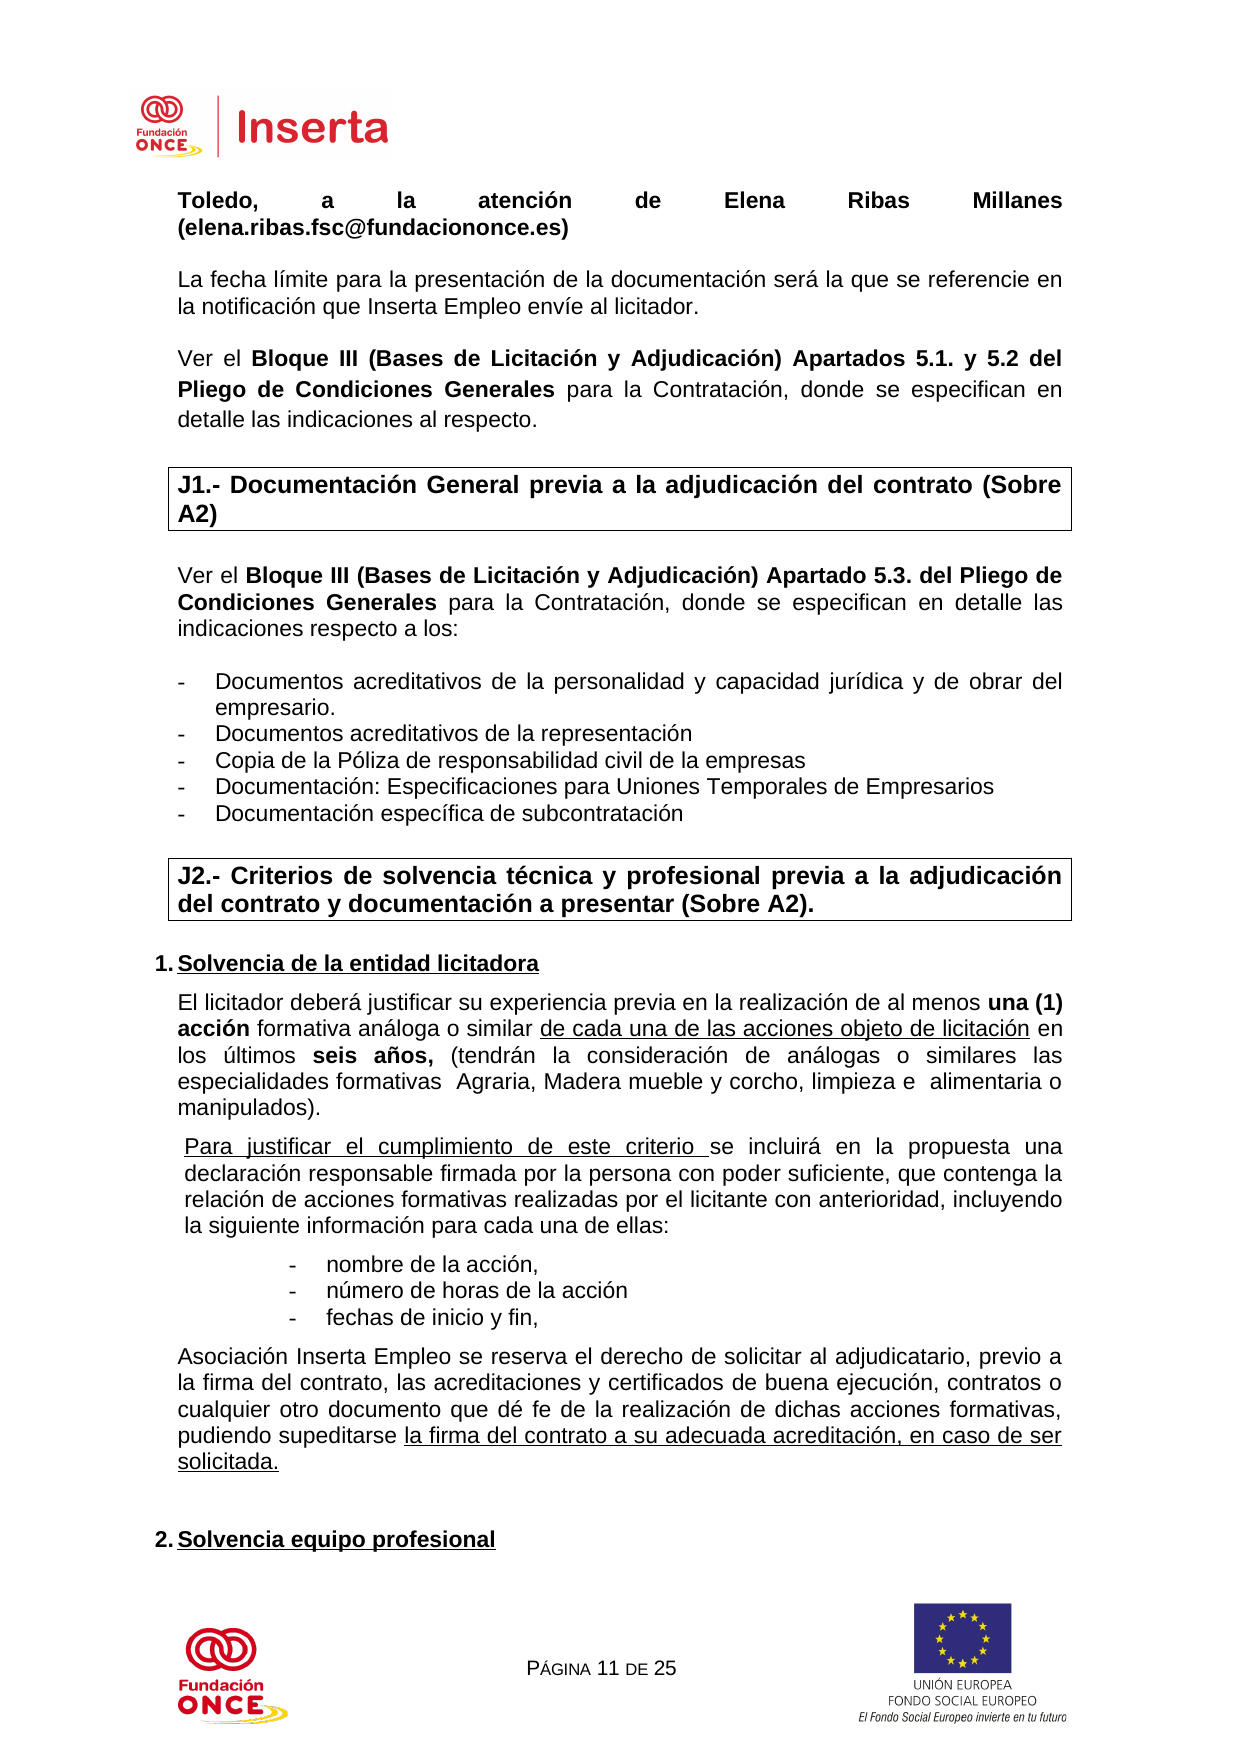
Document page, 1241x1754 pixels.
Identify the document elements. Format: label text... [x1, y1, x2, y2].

list Documentación: Especificaciones para Uniones Temporales de Empresarios [177, 773, 1063, 800]
picture [177, 1628, 288, 1724]
text La fecha límite para la presentación de la documentación será la que se referencie en la notificación que Inserta Empleo envíe al licitador. [177, 266, 1063, 319]
list Copia de la Póliza de responsabilidad civil de la empresas [177, 747, 1063, 773]
text Asociación Inserta Empleo se reserva el derecho de solicitar al adjudicatario, previo a la firma del contrato, las acreditaciones y certificados de buena ejecución, contratos o cualquier otro documento que dé fe de la realización de dichas acciones formativas, pudiendo supeditarse la firma del contrato a su adecuada acreditación, en caso de ser solicitada. [177, 1343, 1063, 1475]
picture [129, 88, 393, 162]
text El licitador deberá justificar su experiencia previa en la realización de al menos una (1) acción formativa análoga o similar de cada una de las acciones objeto de licitación en los últimos seis años, (tendrán la consideración de análogas o similares las especialidades formativas Agraria, Madera mueble y corcho, limpieza e alimentaria o manipulados). [177, 989, 1063, 1121]
text J2.- Criterios de solvencia técnica y profesional previa a la adjudicación del contrato y documentación a presentar (Sobre A2). [169, 859, 1071, 920]
text Para justificar el cumplimiento de este criterio se incluirá en la propuesta una declaración responsable firmada por la persona con poder suficiente, que contenga la relación de acciones formativas realizadas por el licitante con anterioridad, incluyendo la siguiente información para cada una de ellas: [184, 1133, 1063, 1238]
text Ver el Bloque III (Bases de Licitación y Adjudicación) Apartado 5.3. del Pliego de Condiciones Generales para la Contratación, donde se especifican en detalle las indicaciones respecto a los: [177, 562, 1063, 641]
text J1.- Documentación General previa a la adjudicación del contrato (Sobre A2) [169, 468, 1071, 530]
list fechas de inicio y fin, [288, 1304, 1063, 1330]
text Ver el Bloque III (Bases de Licitación y Adjudicación) Apartados 5.1. y 5.2 del Pliego de Condiciones Generales para la Contratación, donde se especifican en detalle las indicaciones al respecto. [177, 345, 1063, 432]
list número de horas de la acción [288, 1277, 1063, 1304]
list Documentación específica de subcontratación [177, 800, 1063, 826]
list Solvencia de la entidad licitadora [154, 950, 1063, 976]
list Documentos acreditativos de la representación [177, 720, 1063, 747]
list Documentos acreditativos de la personalidad y capacidad jurídica y de obrar del empresario. [177, 668, 1063, 720]
picture [858, 1603, 1067, 1724]
list nombre de la acción, [288, 1251, 1063, 1277]
list Solvencia equipo profesional [154, 1526, 1063, 1552]
